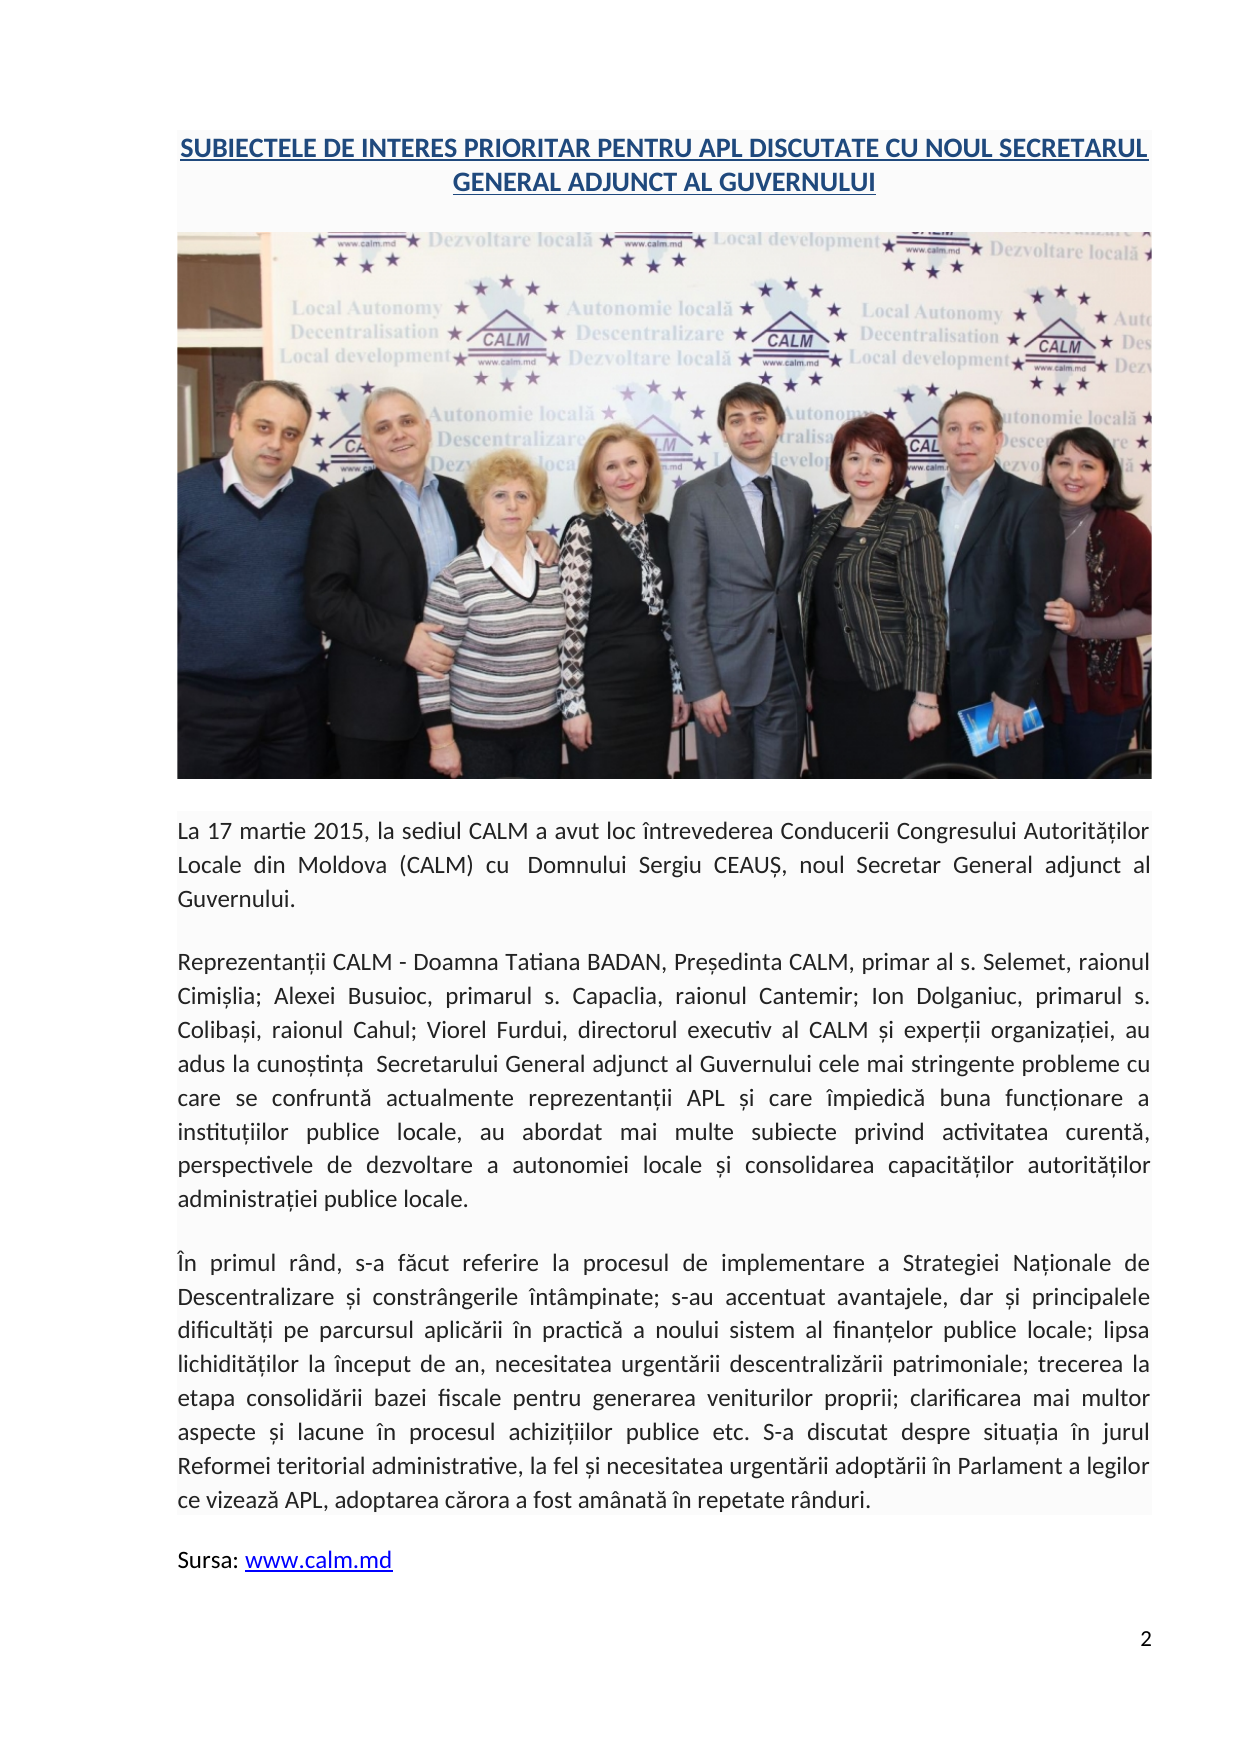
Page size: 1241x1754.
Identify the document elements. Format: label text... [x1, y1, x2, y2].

text Reprezentanții CALM - Doamna Tatiana BADAN, Președinta CALM, primar al s. Selemet, raionul Cimișlia; Alexei Busuioc, primarul s. Capaclia, raionul Cantemir; Ion Dolganiuc, primarul s. Colibași, raionul Cahul; Viorel Furdui, directorul executiv al CALM și experții organizației, au adus la cunoștința Secretarului General adjunct al Guvernului cele mai stringente probleme cu care se confruntă actualmente reprezentanții APL și care împiedică buna funcționare a instituțiilor publice locale, au abordat mai multe subiecte privind activitatea curentă, perspectivele de dezvoltare a autonomiei locale și consolidarea capacităților autorităților administrației publice locale. [177, 942, 1152, 1214]
text În primul rând, s-a făcut referire la procesul de implementare a Strategiei Naționale de Descentralizare și constrângerile întâmpinate; s-au accentuat avantajele, dar și principalele dificultăți pe parcursul aplicării în practică a noului sistem al finanțelor publice locale; lipsa lichidităților la început de an, necesitatea urgentării descentralizării patrimoniale; trecerea la etapa consolidării bazei fiscale pentru generarea veniturilor proprii; clarificarea mai multor aspecte și lacune în procesul achizițiilor publice etc. S-a discutat despre situația în jurul Reformei teritorial administrative, la fel și necesitatea urgentării adoptării în Parlament a legilor ce vizează APL, adoptarea cărora a fost amânată în repetate rânduri. [177, 1243, 1152, 1515]
picture [177, 232, 1152, 779]
subtitle SUBIECTELE DE INTERES PRIORITAR PENTRU APL DISCUTATE CU NOUL SECRETARUL GENERAL ADJUNCT AL GUVERNULUI [177, 130, 1152, 198]
text Sursa: www.calm.md [177, 1544, 1152, 1575]
text La 17 martie 2015, la sediul CALM a avut loc întrevederea Conducerii Congresului Autorităților Locale din Moldova (CALM) cu Domnului Sergiu CEAUŞ, noul Secretar General adjunct al Guvernului. [177, 811, 1152, 913]
